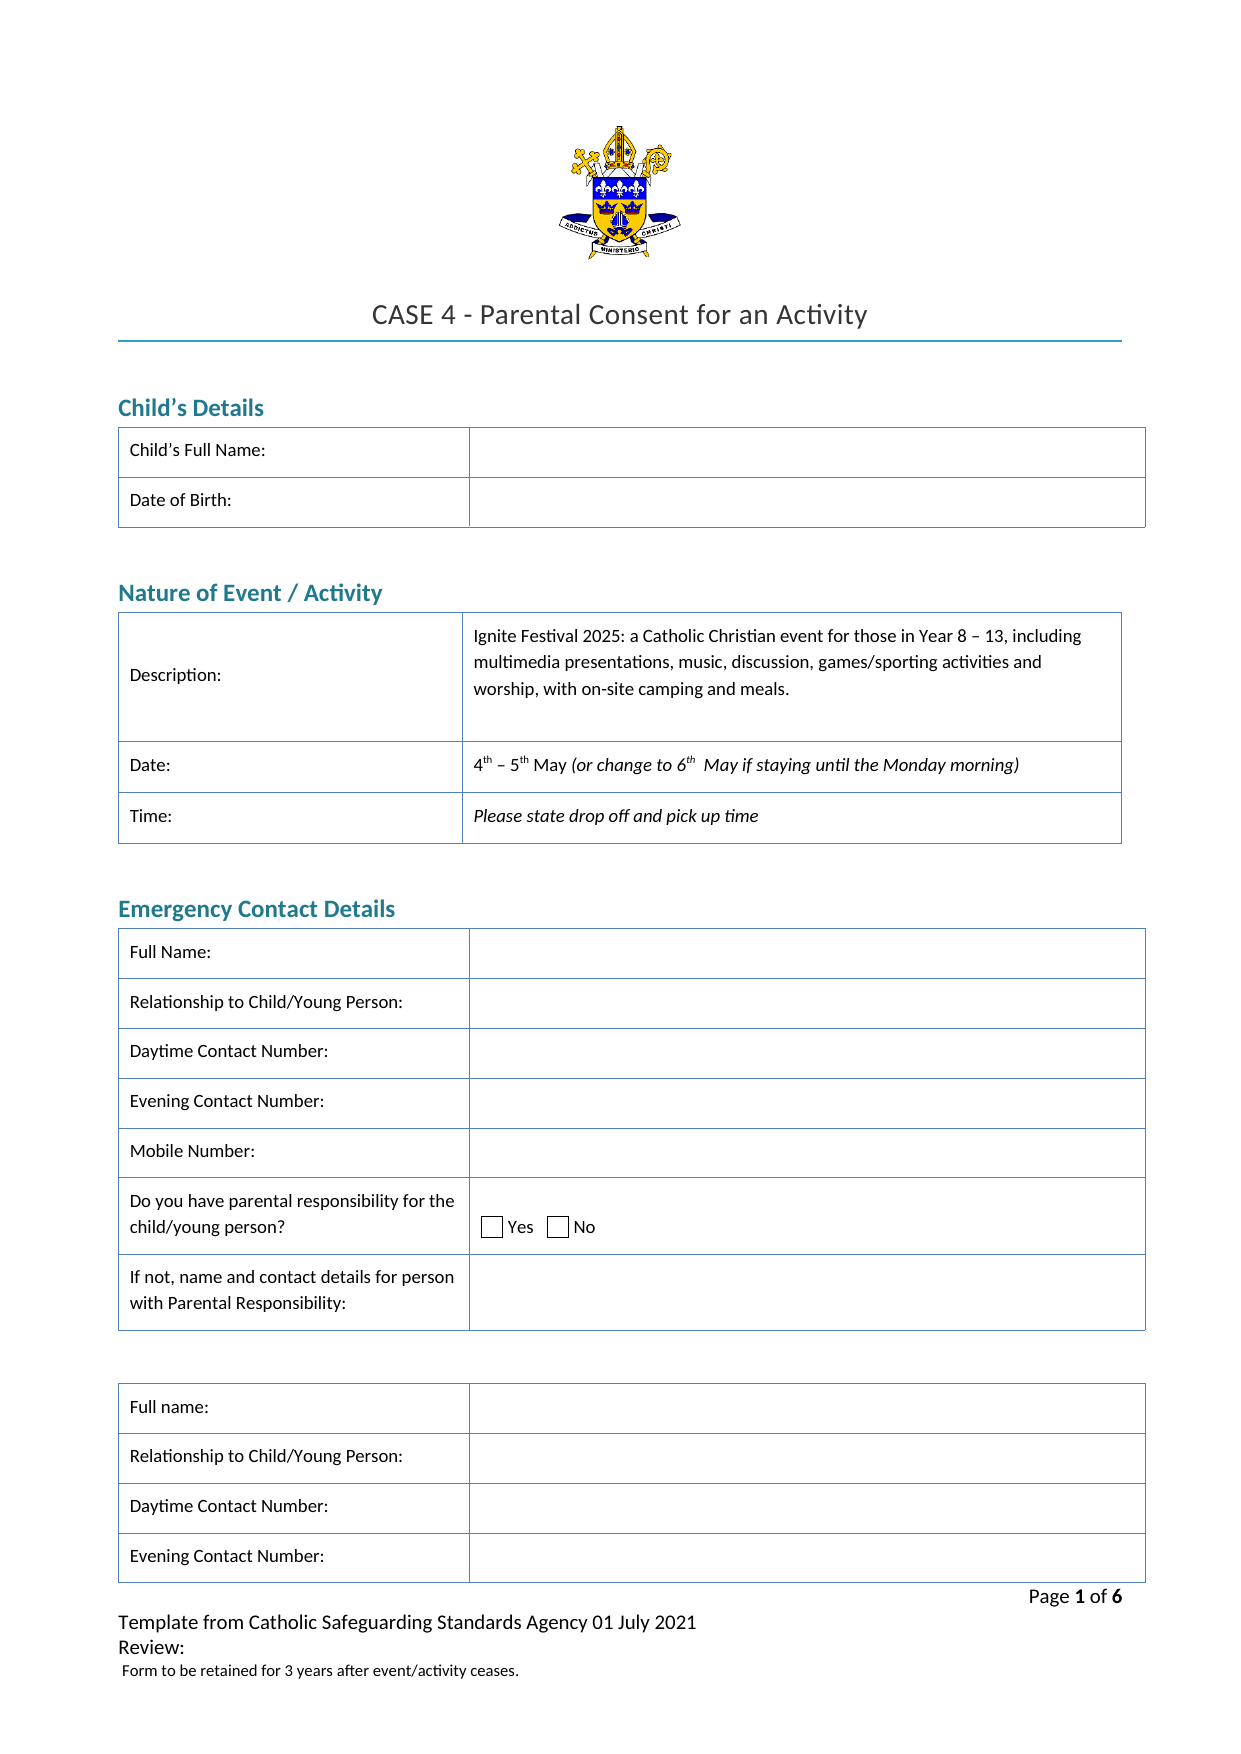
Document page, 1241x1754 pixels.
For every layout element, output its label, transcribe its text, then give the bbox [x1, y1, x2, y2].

table_cell Time: [119, 793, 462, 843]
table_cell [470, 1029, 1145, 1078]
table_header Child’s Full Name: [119, 428, 469, 477]
table_cell Date: [119, 742, 462, 792]
table_header Full name: [119, 1384, 469, 1433]
table_cell [470, 1255, 1145, 1329]
table_header Full Name: [119, 929, 469, 978]
subtitle Child’s Details [118, 392, 1122, 422]
table_header Description: [119, 613, 462, 741]
table_cell [470, 478, 1145, 526]
table_cell [470, 1484, 1145, 1532]
table_header [470, 1384, 1145, 1433]
table_cell Daytime Contact Number: [119, 1484, 469, 1532]
table_cell Evening Contact Number: [119, 1079, 469, 1127]
table_header [470, 428, 1145, 477]
table_cell [470, 1534, 1145, 1582]
table_cell [470, 1129, 1145, 1177]
table_cell [470, 1079, 1145, 1127]
subtitle Nature of Event / Activity [118, 577, 1122, 607]
table_header [470, 929, 1145, 978]
table_cell 4th – 5th May (or change to 6th May if staying until the Monday morning) [463, 742, 1121, 792]
table_cell Evening Contact Number: [119, 1534, 469, 1582]
table_cell [470, 979, 1145, 1028]
subtitle Emergency Contact Details [118, 893, 1122, 924]
table_cell Yes No [470, 1178, 1145, 1253]
table_cell Do you have parental responsibility for the child/young person? [119, 1178, 469, 1253]
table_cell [119, 1255, 469, 1329]
table_cell Relationship to Child/Young Person: [119, 979, 469, 1028]
table_cell Mobile Number: [119, 1129, 469, 1177]
table_cell [470, 1434, 1145, 1483]
title CASE 4 - Parental Consent for an Activity [118, 296, 1122, 340]
table_cell Date of Birth: [119, 478, 469, 526]
table_header Ignite Festival 2025: a Catholic Christian event for those in Year 8 – 13, including multimedia presentations, music, discussion, games/sporting activities and worship, with on-site camping and meals. [463, 613, 1121, 741]
table_cell Daytime Contact Number: [119, 1029, 469, 1078]
table_cell Relationship to Child/Young Person: [119, 1434, 469, 1483]
table_cell Please state drop off and pick up time [463, 793, 1121, 843]
picture [558, 126, 682, 261]
